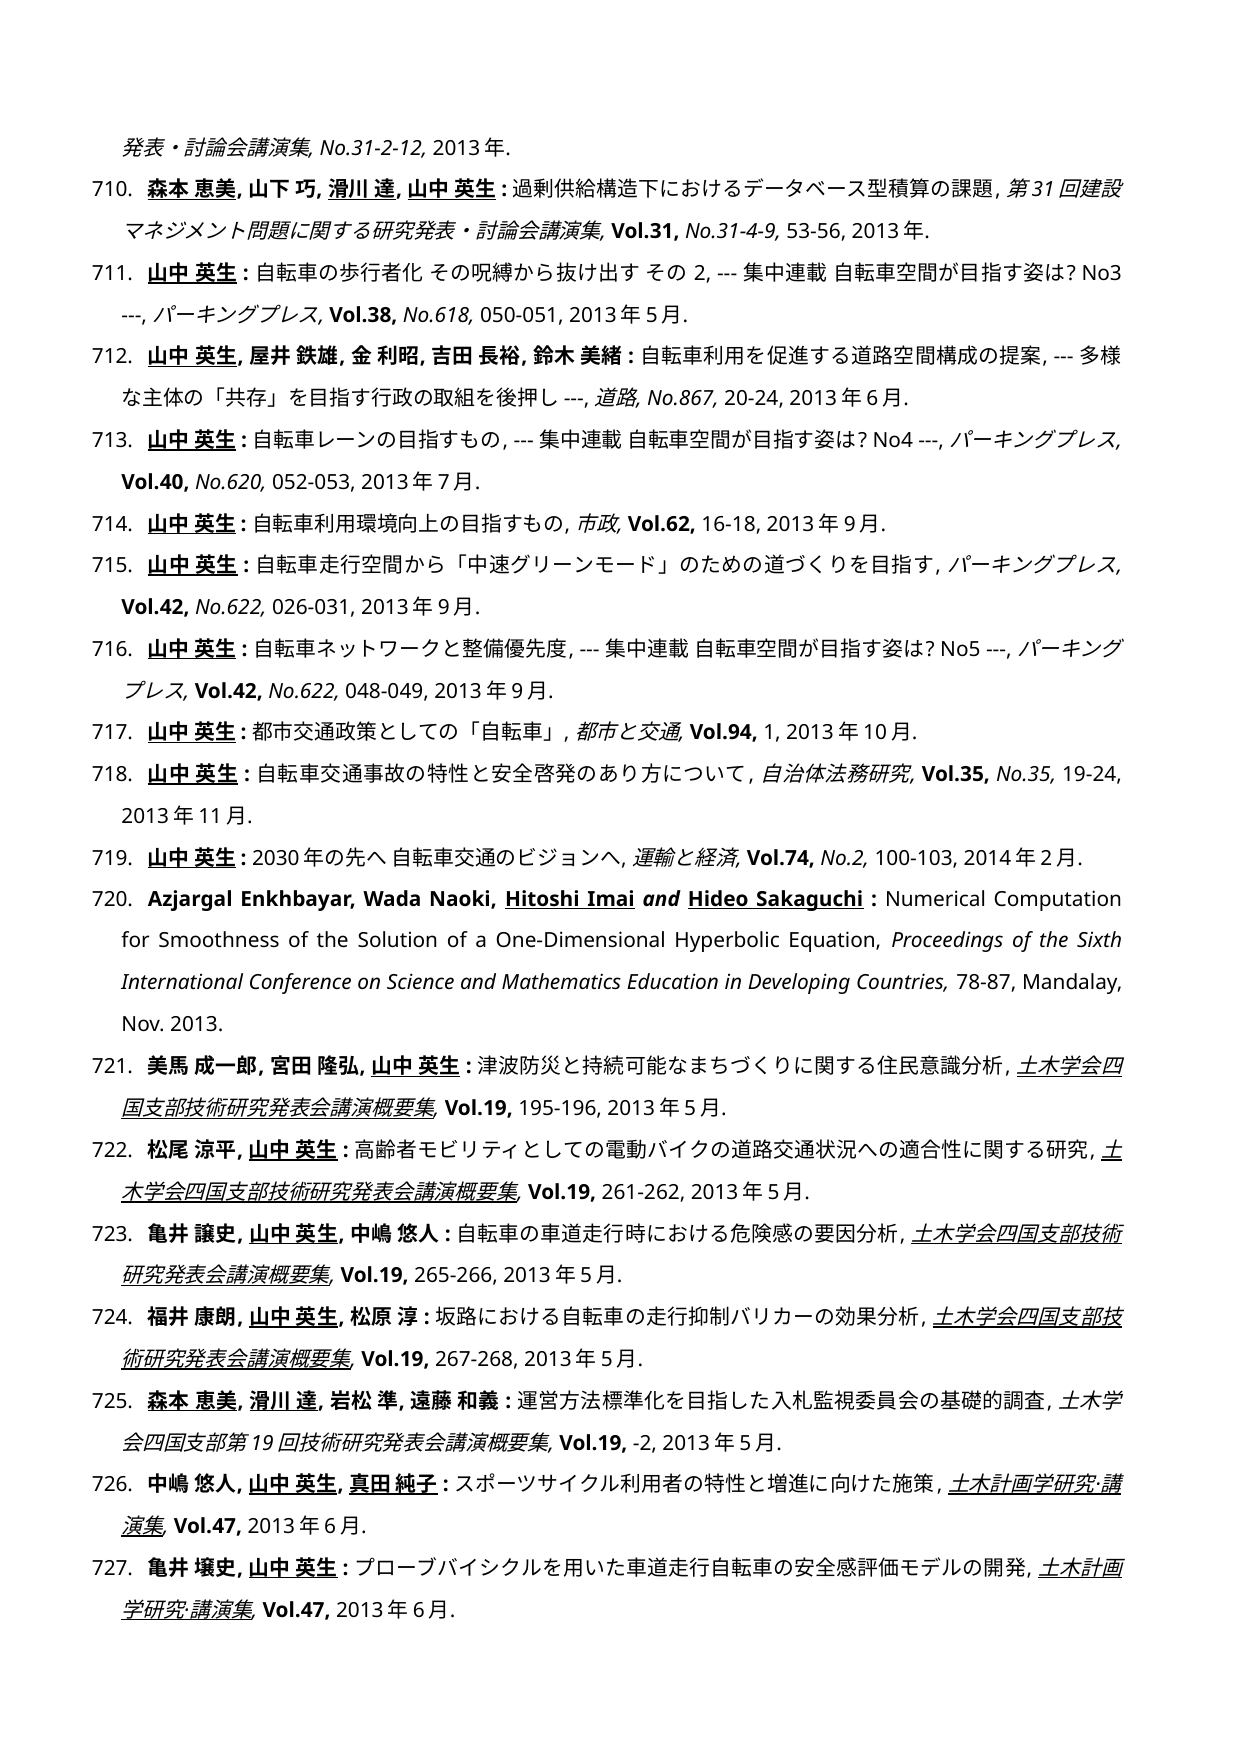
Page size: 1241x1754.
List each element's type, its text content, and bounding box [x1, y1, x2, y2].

list 山中 英生 : 都市交通政策としての「自転車」, 都市と交通, Vol.94, 1, 2013年10月. [92, 710, 1122, 752]
list 山中 英生 : 自転車レーンの目指すもの, --- 集中連載 自転車空間が目指す姿は? No4 ---, パーキングプレス, Vol.40, No.620, 052-053, 2013年7月. [92, 417, 1122, 501]
list 山中 英生 : 自転車の歩行者化 その呪縛から抜け出す その2, --- 集中連載 自転車空間が目指す姿は? No3 ---, パーキングプレス, Vol.38, No.618, 050-051, 2013年5月. [92, 250, 1122, 334]
list 山中 英生 : 2030年の先へ 自転車交通のビジョンへ, 運輸と経済, Vol.74, No.2, 100-103, 2014年2月. [92, 835, 1122, 877]
list 山中 英生, 屋井 鉄雄, 金 利昭, 吉田 長裕, 鈴木 美緒 : 自転車利用を促進する道路空間構成の提案, --- 多様な主体の「共存」を目指す行政の取組を後押し ---, 道路, No.867, 20-24, 2013年6月. [92, 334, 1122, 417]
list 亀井 壌史, 山中 英生 : プローブバイシクルを用いた車道走行自転車の安全感評価モデルの開発, 土木計画学研究·講演集, Vol.47, 2013年6月. [92, 1545, 1122, 1629]
list 中嶋 悠人, 山中 英生, 真田 純子 : スポーツサイクル利用者の特性と増進に向けた施策, 土木計画学研究·講演集, Vol.47, 2013年6月. [92, 1462, 1122, 1545]
list 松尾 涼平, 山中 英生 : 高齢者モビリティとしての電動バイクの道路交通状況への適合性に関する研究, 土木学会四国支部技術研究発表会講演概要集, Vol.19, 261-262, 2013年5月. [92, 1128, 1122, 1211]
list 山中 英生 : 自転車ネットワークと整備優先度, --- 集中連載 自転車空間が目指す姿は? No5 ---, パーキングプレス, Vol.42, No.622, 048-049, 2013年9月. [92, 626, 1122, 710]
list 山中 英生 : 自転車利用環境向上の目指すもの, 市政, Vol.62, 16-18, 2013年9月. [92, 501, 1122, 543]
list 亀井 譲史, 山中 英生, 中嶋 悠人 : 自転車の車道走行時における危険感の要因分析, 土木学会四国支部技術研究発表会講演概要集, Vol.19, 265-266, 2013年5月. [92, 1211, 1122, 1295]
list 山中 英生 : 自転車交通事故の特性と安全啓発のあり方について, 自治体法務研究, Vol.35, No.35, 19-24, 2013年11月. [92, 752, 1122, 835]
list 福井 康朗, 山中 英生, 松原 淳 : 坂路における自転車の走行抑制バリカーの効果分析, 土木学会四国支部技術研究発表会講演概要集, Vol.19, 267-268, 2013年5月. [92, 1295, 1122, 1378]
list 森本 恵美, 滑川 達, 岩松 準, 遠藤 和義 : 運営方法標準化を目指した入札監視委員会の基礎的調査, 土木学会四国支部第19回技術研究発表会講演概要集, Vol.19, -2, 2013年5月. [92, 1378, 1122, 1462]
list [92, 125, 1122, 167]
list Azjargal Enkhbayar, Wada Naoki, Hitoshi Imai and Hideo Sakaguchi : Numerical Computation for Smoothness of the Solution of a One-Dimensional Hyperbolic Equation, Proceedings of the Sixth International Conference on Science and Mathematics Education in Developing Countries, 78-87, Mandalay, Nov. 2013. [92, 877, 1122, 1044]
list 山中 英生 : 自転車走行空間から「中速グリーンモード」のための道づくりを目指す, パーキングプレス, Vol.42, No.622, 026-031, 2013年9月. [92, 543, 1122, 626]
list 森本 恵美, 山下 巧, 滑川 達, 山中 英生 : 過剰供給構造下におけるデータベース型積算の課題, 第31回建設マネジメント問題に関する研究発表・討論会講演集, Vol.31, No.31-4-9, 53-56, 2013年. [92, 167, 1122, 250]
list 美馬 成一郎, 宮田 隆弘, 山中 英生 : 津波防災と持続可能なまちづくりに関する住民意識分析, 土木学会四国支部技術研究発表会講演概要集, Vol.19, 195-196, 2013年5月. [92, 1044, 1122, 1128]
